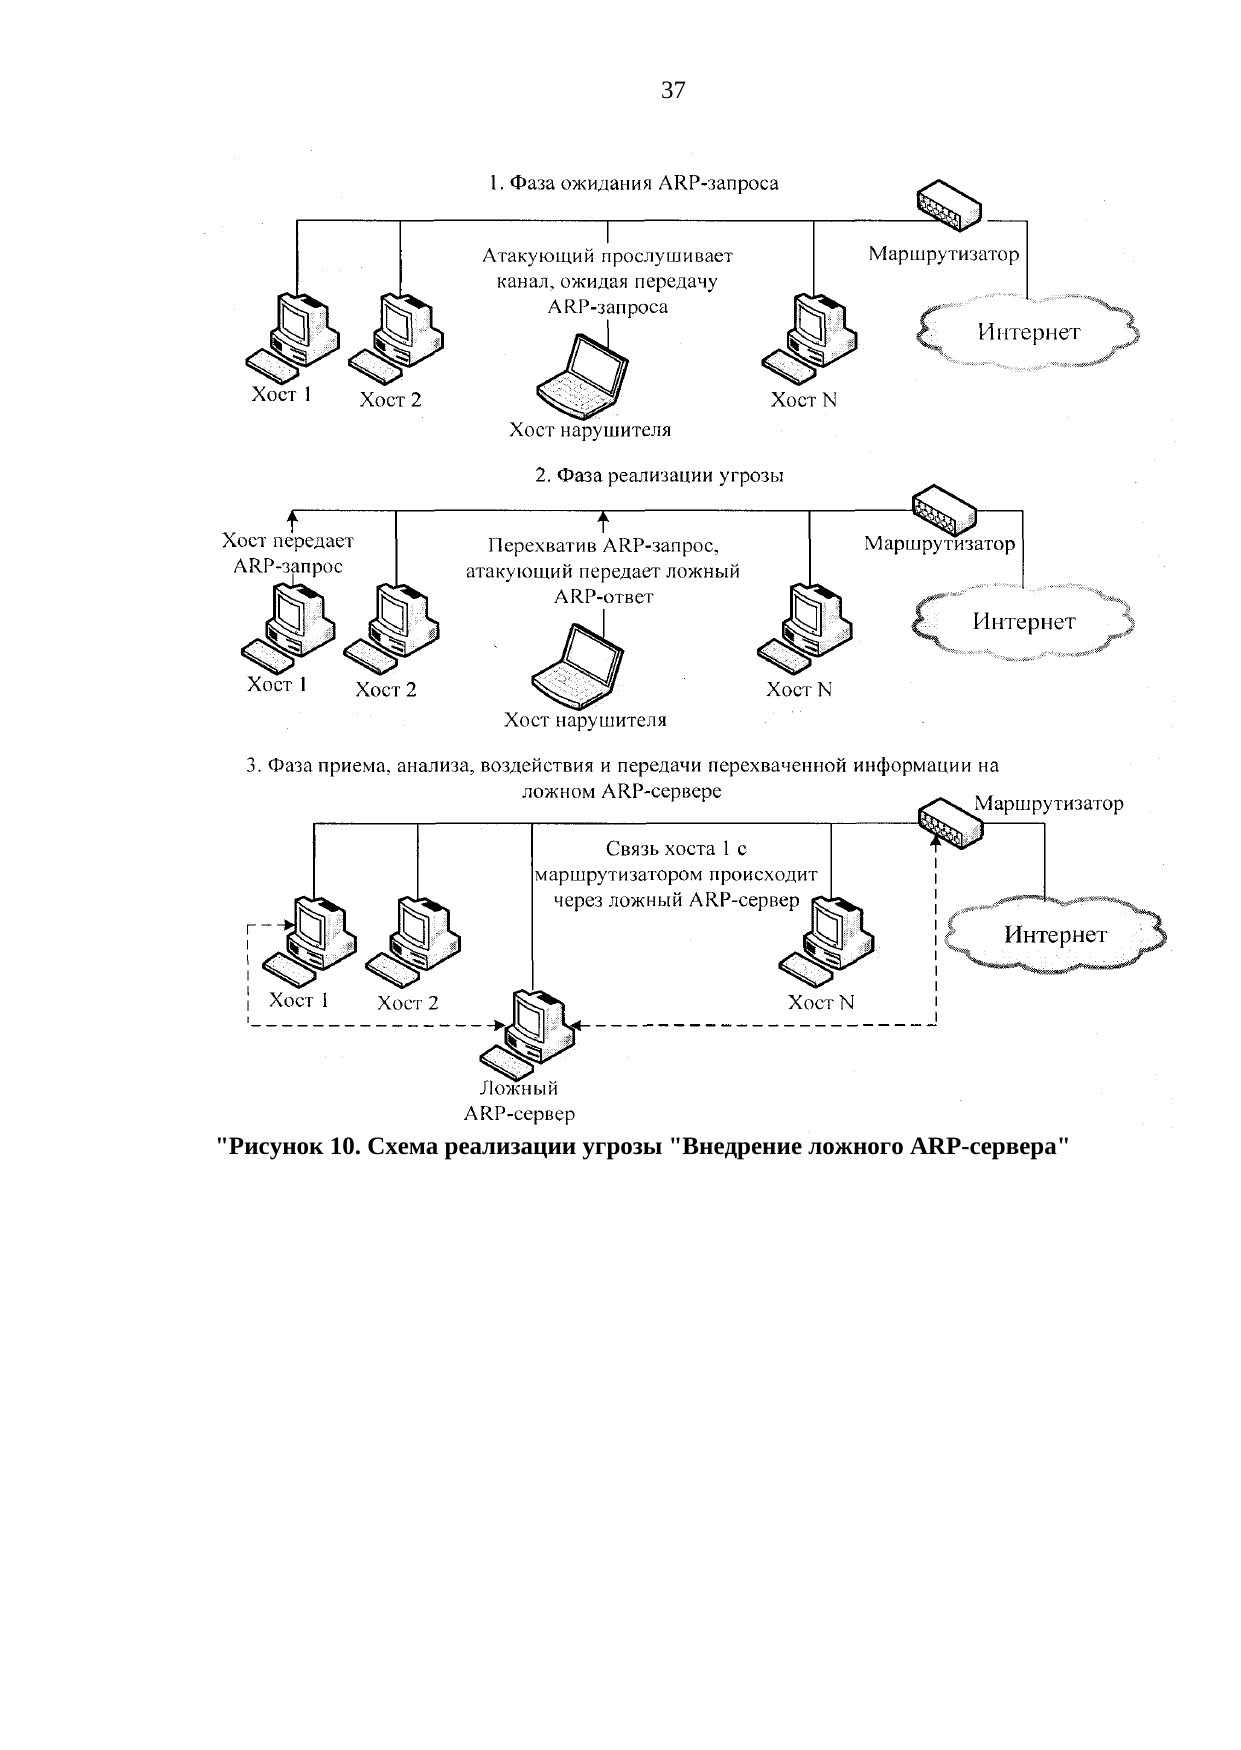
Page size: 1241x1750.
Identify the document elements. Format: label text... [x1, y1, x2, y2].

picture [204, 150, 1176, 1132]
